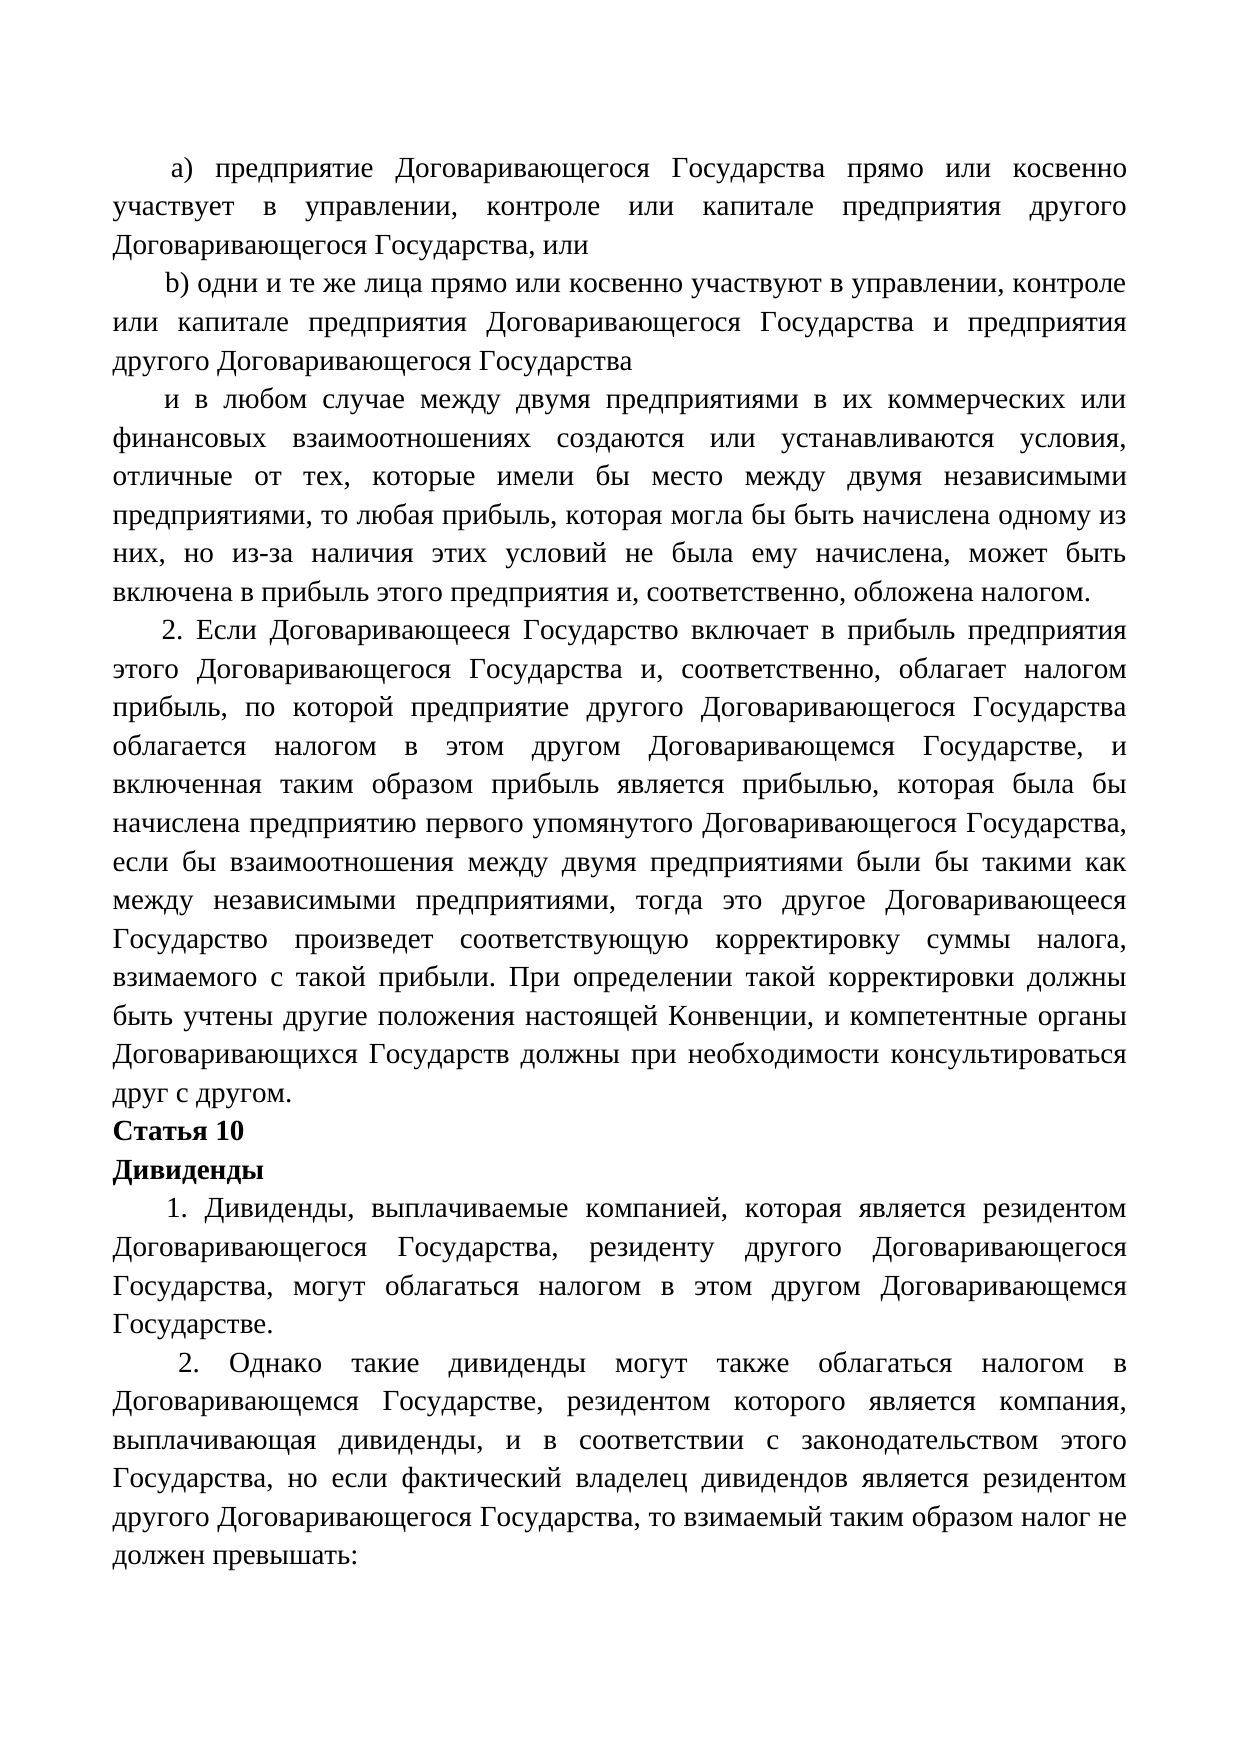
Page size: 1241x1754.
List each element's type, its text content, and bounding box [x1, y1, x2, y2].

text Дивиденды [112, 1152, 1128, 1186]
text 1. Дивиденды, выплачиваемые компанией, которая является резидентом Договаривающегося Государства, резиденту другого Договаривающегося Государства, могут облагаться налогом в этом другом Договаривающемся Государстве. [112, 1191, 1128, 1340]
text 2. Если Договаривающееся Государство включает в прибыль предприятия этого Договаривающегося Государства и, соответственно, облагает налогом прибыль, по которой предприятие другого Договаривающегося Государства облагается налогом в этом другом Договаривающемся Государстве, и включенная таким образом прибыль является прибылью, которая была бы начислена предприятию первого упомянутого Договаривающегося Государства, если бы взаимоотношения между двумя предприятиями были бы такими как между независимыми предприятиями, тогда это другое Договаривающееся Государство произведет соответствующую корректировку суммы налога, взимаемого с такой прибыли. При определении такой корректировки должны быть учтены другие положения настоящей Конвенции, и компетентные органы Договаривающихся Государств должны при необходимости консультироваться друг с другом. [112, 612, 1128, 1108]
text b) одни и те же лица прямо или косвенно участвуют в управлении, контроле или капитале предприятия Договаривающегося Государства и предприятия другого Договаривающегося Государства [112, 266, 1128, 376]
text 2. Однако такие дивиденды могут также облагаться налогом в Договаривающемся Государстве, резидентом которого является компания, выплачивающая дивиденды, и в соответствии с законодательством этого Государства, но если фактический владелец дивидендов является резидентом другого Договаривающегося Государства, то взимаемый таким образом налог не должен превышать: [112, 1345, 1128, 1571]
text и в любом случае между двумя предприятиями в их коммерческих или финансовых взаимоотношениях создаются или устанавливаются условия, отличные от тех, которые имели бы место между двумя независимыми предприятиями, то любая прибыль, которая могла бы быть начислена одному из них, но из-за наличия этих условий не была ему начислена, может быть включена в прибыль этого предприятия и, соответственно, обложена налогом. [112, 381, 1128, 607]
text a) предприятие Договаривающегося Государства прямо или косвенно участвует в управлении, контроле или капитале предприятия другого Договаривающегося Государства, или [112, 150, 1128, 261]
text Статья 10 [112, 1113, 1128, 1147]
